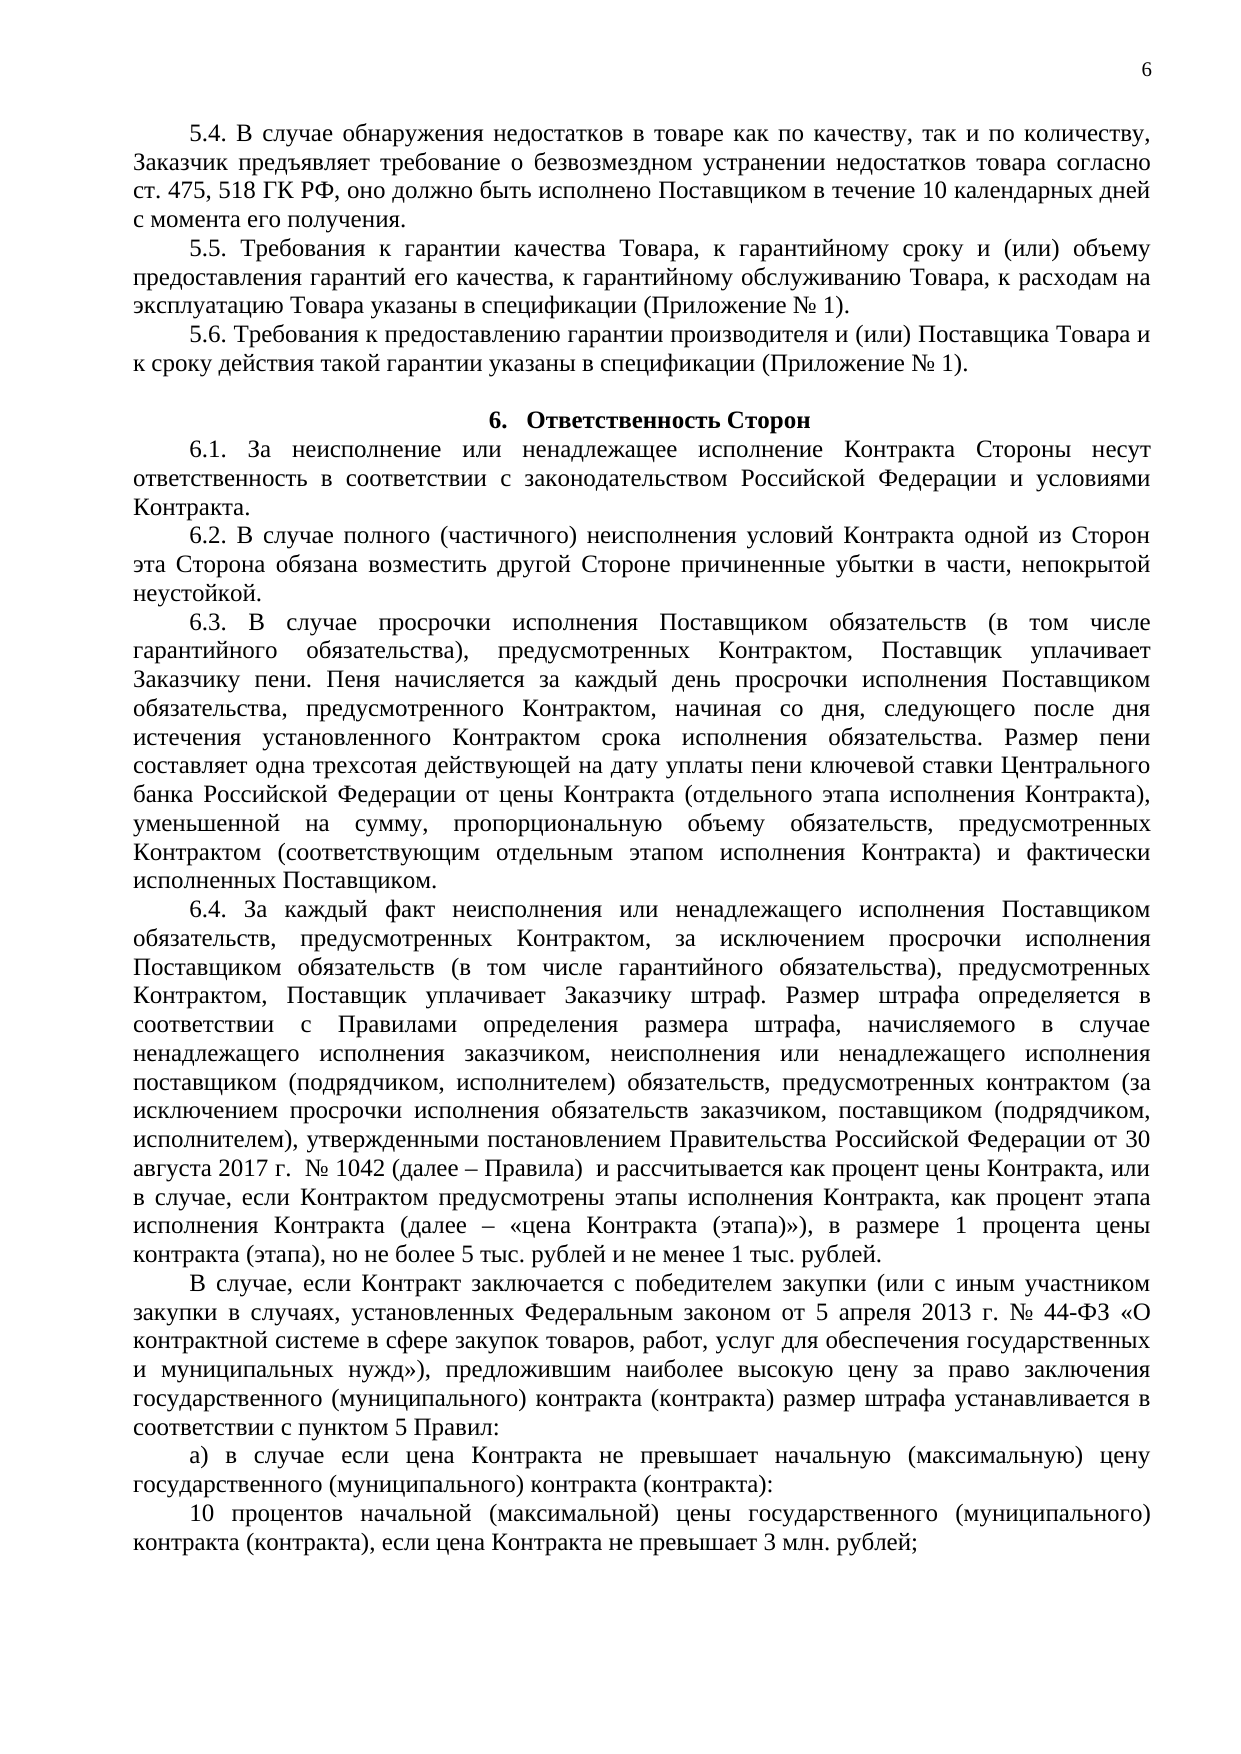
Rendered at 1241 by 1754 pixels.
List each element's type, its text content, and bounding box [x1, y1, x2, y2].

text 6.3. В случае просрочки исполнения Поставщиком обязательств (в том числе гарантийного обязательства), предусмотренных Контрактом, Поставщик уплачивает Заказчику пени. Пеня начисляется за каждый день просрочки исполнения Поставщиком обязательства, предусмотренного Контрактом, начиная со дня, следующего после дня истечения установленного Контрактом срока исполнения обязательства. Размер пени составляет одна трехсотая действующей на дату уплаты пени ключевой ставки Центрального банка Российской Федерации от цены Контракта (отдельного этапа исполнения Контракта), уменьшенной на сумму, пропорциональную объему обязательств, предусмотренных Контрактом (соответствующим отдельным этапом исполнения Контракта) и фактически исполненных Поставщиком. [133, 607, 1152, 894]
text 6.4. За каждый факт неисполнения или ненадлежащего исполнения Поставщиком обязательств, предусмотренных Контрактом, за исключением просрочки исполнения Поставщиком обязательств (в том числе гарантийного обязательства), предусмотренных Контрактом, Поставщик уплачивает Заказчику штраф. Размер штрафа определяется в соответствии с Правилами определения размера штрафа, начисляемого в случае ненадлежащего исполнения заказчиком, неисполнения или ненадлежащего исполнения поставщиком (подрядчиком, исполнителем) обязательств, предусмотренных контрактом (за исключением просрочки исполнения обязательств заказчиком, поставщиком (подрядчиком, исполнителем), утвержденными постановлением Правительства Российской Федерации от 30 августа 2017 г. № 1042 (далее – Правила) и рассчитывается как процент цены Контракта, или в случае, если Контрактом предусмотрены этапы исполнения Контракта, как процент этапа исполнения Контракта (далее – «цена Контракта (этапа)»), в размере 1 процента цены контракта (этапа), но не более 5 тыс. рублей и не менее 1 тыс. рублей. [133, 894, 1152, 1268]
text 5.5. Требования к гарантии качества Товара, к гарантийному сроку и (или) объему предоставления гарантий его качества, к гарантийному обслуживанию Товара, к расходам на эксплуатацию Товара указаны в спецификации (Приложение № 1). [133, 233, 1152, 319]
subtitle 6. Ответственность Сторон [148, 406, 1152, 434]
text а) в случае если цена Контракта не превышает начальную (максимальную) цену государственного (муниципального) контракта (контракта): [133, 1441, 1152, 1498]
text 5.4. В случае обнаружения недостатков в товаре как по качеству, так и по количеству, Заказчик предъявляет требование о безвозмездном устранении недостатков товара согласно ст. 475, 518 ГК РФ, оно должно быть исполнено Поставщиком в течение 10 календарных дней с момента его получения. [133, 118, 1152, 233]
text 6.2. В случае полного (частичного) неисполнения условий Контракта одной из Сторон эта Сторона обязана возместить другой Стороне причиненные убытки в части, непокрытой неустойкой. [133, 521, 1152, 607]
text 6.1. За неисполнение или ненадлежащее исполнение Контракта Стороны несут ответственность в соответствии с законодательством Российской Федерации и условиями Контракта. [133, 434, 1152, 521]
text В случае, если Контракт заключается с победителем закупки (или с иным участником закупки в случаях, установленных Федеральным законом от 5 апреля 2013 г. № 44-ФЗ «О контрактной системе в сфере закупок товаров, работ, услуг для обеспечения государственных и муниципальных нужд»), предложившим наиболее высокую цену за право заключения государственного (муниципального) контракта (контракта) размер штрафа устанавливается в соответствии с пунктом 5 Правил: [133, 1268, 1152, 1441]
text 10 процентов начальной (максимальной) цены государственного (муниципального) контракта (контракта), если цена Контракта не превышает 3 млн. рублей; [133, 1498, 1152, 1556]
text 5.6. Требования к предоставлению гарантии производителя и (или) Поставщика Товара и к сроку действия такой гарантии указаны в спецификации (Приложение № 1). [133, 319, 1152, 377]
